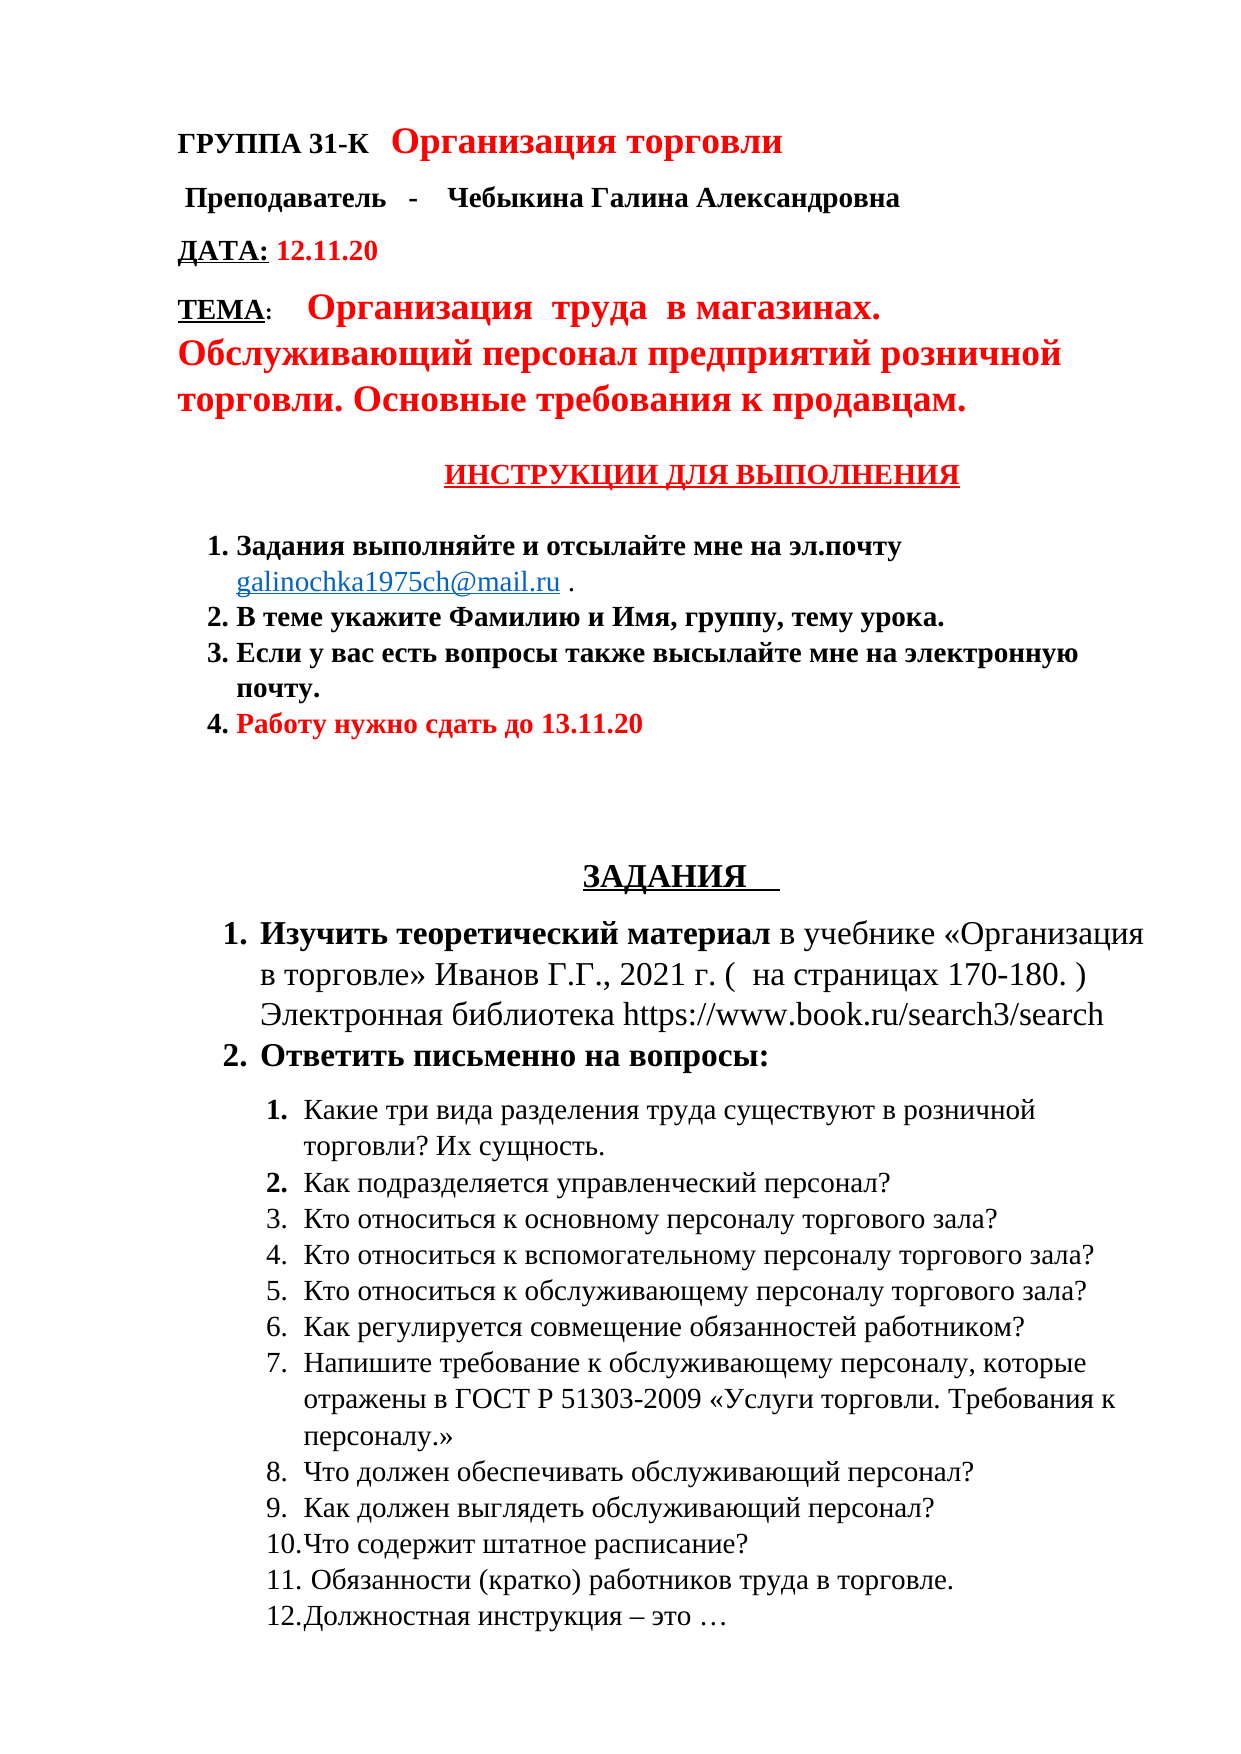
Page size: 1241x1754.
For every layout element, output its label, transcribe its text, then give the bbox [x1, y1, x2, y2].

list Как регулируется совмещение обязанностей работником? [266, 1309, 1152, 1343]
list Если у вас есть вопросы также высылайте мне на электронную почту. [207, 635, 1152, 704]
list В теме укажите Фамилию и Имя, группу, тему урока. [207, 599, 1152, 633]
text ТЕМА: Организация труда в магазинах. Обслуживающий персонал предприятий розничной торговли. Основные требования к продавцам. [177, 285, 1152, 419]
list Ответить письменно на вопросы: [222, 1035, 1152, 1073]
list Изучить теоретический материал в учебнике «Организация в торговле» Иванов Г.Г., 2021 г. ( на страницах 170-180. ) Электронная библиотека https://www.book.ru/search3/search [222, 913, 1152, 1033]
list Что содержит штатное расписание? [266, 1526, 1152, 1560]
text ЗАДАНИЯ [177, 856, 1152, 894]
text Преподаватель - Чебыкина Галина Александровна [177, 180, 1152, 214]
list Кто относиться к основному персоналу торгового зала? [266, 1201, 1152, 1234]
list Какие три вида разделения труда существуют в розничной торговли? Их сущность. [266, 1092, 1152, 1162]
text ГРУППА 31-К Организация торговли [177, 118, 1152, 161]
list Работу нужно сдать до 13.11.20 [207, 706, 1152, 739]
text ИНСТРУКЦИИ ДЛЯ ВЫПОЛНЕНИЯ [252, 457, 1152, 491]
list Как подразделяется управленческий персонал? [266, 1165, 1152, 1198]
text ДАТА: 12.11.20 [177, 233, 1152, 266]
list Как должен выглядеть обслуживающий персонал? [266, 1490, 1152, 1523]
list Обязанности (кратко) работников труда в торговле. [266, 1562, 1152, 1596]
list Должностная инструкция – это … [266, 1598, 1152, 1632]
list Задания выполняйте и отсылайте мне на эл.почту galinochka1975ch@mail.ru . [207, 528, 1152, 597]
list Кто относиться к вспомогательному персоналу торгового зала? [266, 1237, 1152, 1271]
list Кто относиться к обслуживающему персоналу торгового зала? [266, 1273, 1152, 1307]
list Что должен обеспечивать обслуживающий персонал? [266, 1454, 1152, 1487]
list Напишите требование к обслуживающему персоналу, которые отражены в ГОСТ Р 51303-2009 «Услуги торговли. Требования к персоналу.» [266, 1345, 1152, 1451]
